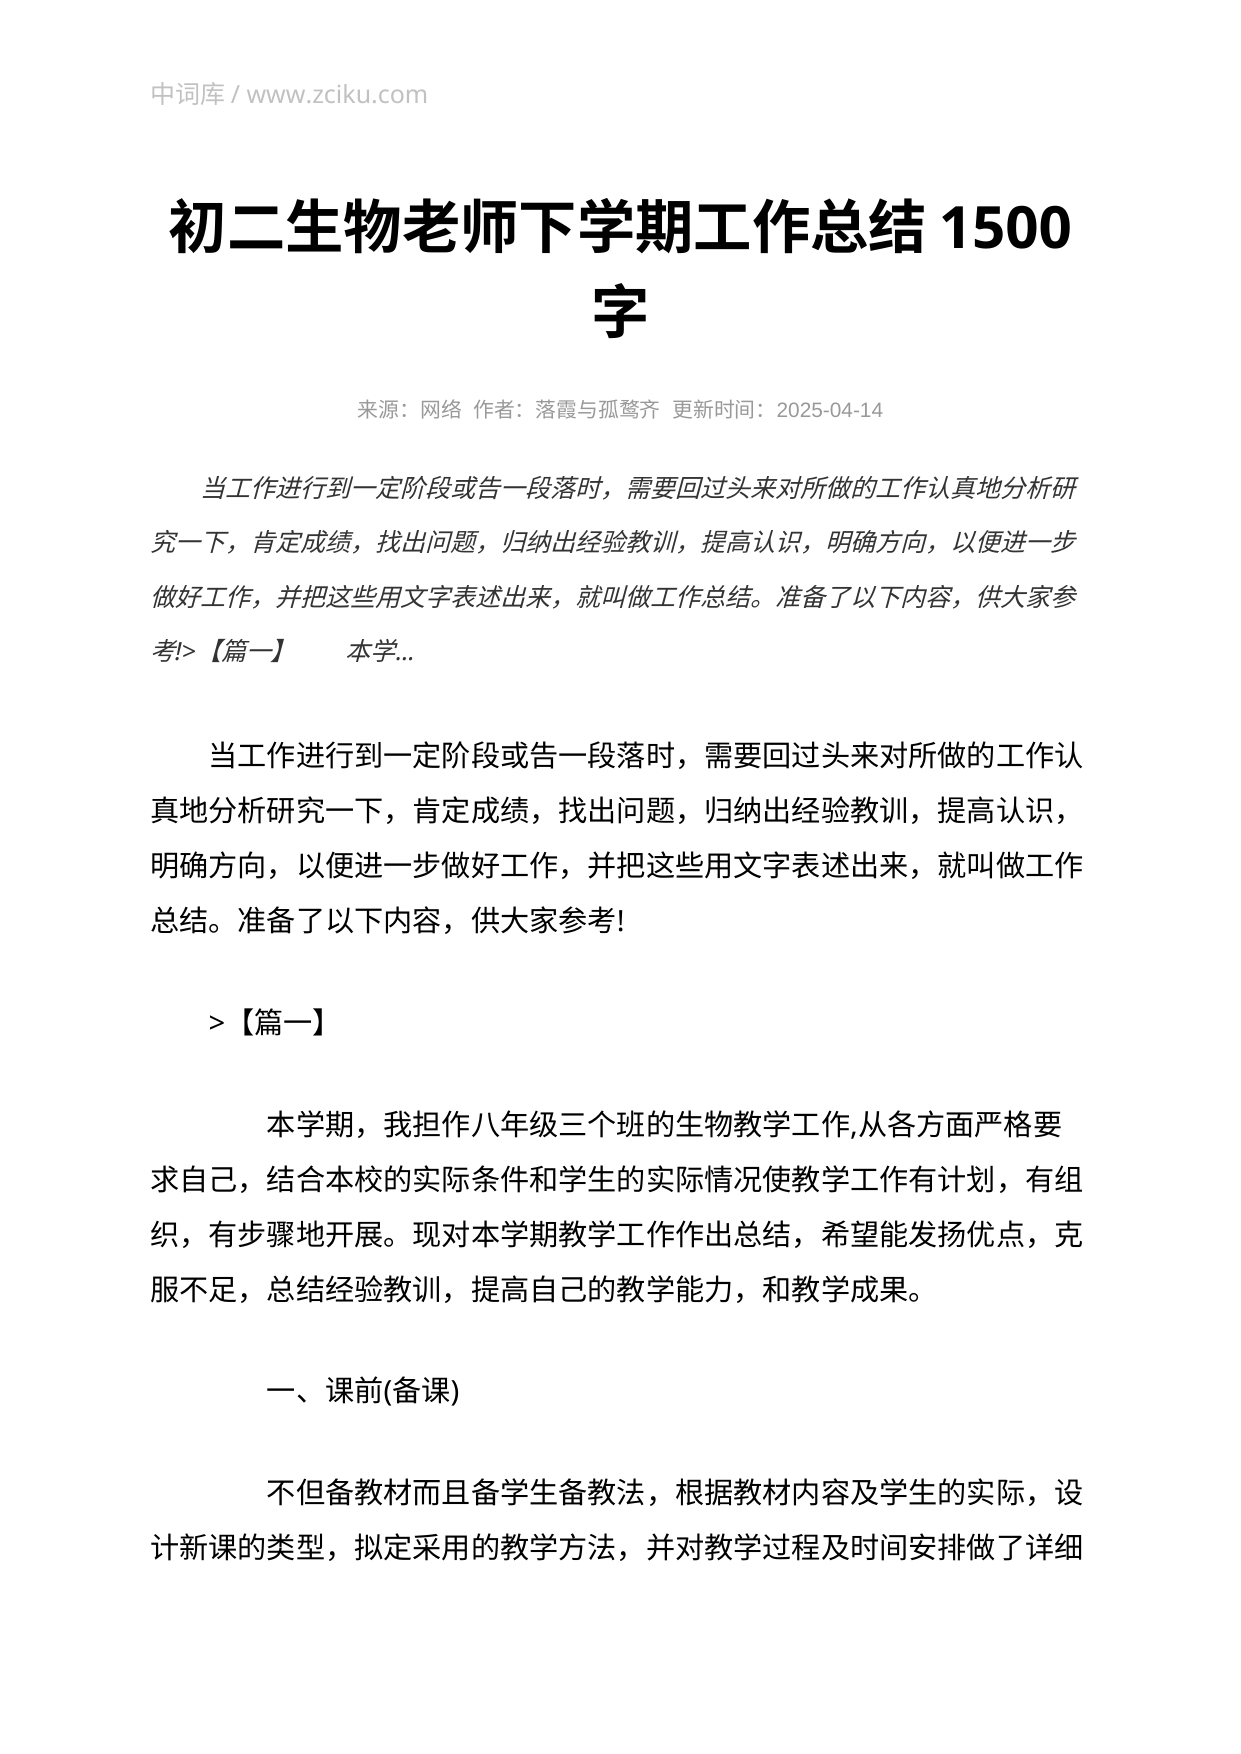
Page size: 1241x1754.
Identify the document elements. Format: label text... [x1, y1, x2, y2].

text >【篇一】 [150, 999, 1090, 1042]
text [150, 1470, 1090, 1567]
subtitle 初二生物老师下学期工作总结1500字 [150, 181, 1090, 351]
text 当工作进行到一定阶段或告一段落时，需要回过头来对所做的工作认真地分析研究一下，肯定成绩，找出问题，归纳出经验教训，提高认识，明确方向，以便进一步做好工作，并把这些用文字表述出来，就叫做工作总结。准备了以下内容，供大家参考! [150, 733, 1090, 940]
text 当工作进行到一定阶段或告一段落时，需要回过头来对所做的工作认真地分析研究一下，肯定成绩，找出问题，归纳出经验教训，提高认识，明确方向，以便进一步做好工作，并把这些用文字表述出来，就叫做工作总结。准备了以下内容，供大家参考!>【篇一】 本学... [150, 468, 1090, 668]
text 本学期，我担作八年级三个班的生物教学工作,从各方面严格要求自己，结合本校的实际条件和学生的实际情况使教学工作有计划，有组织，有步骤地开展。现对本学期教学工作作出总结，希望能发扬优点，克服不足，总结经验教训，提高自己的教学能力，和教学成果。 [150, 1101, 1090, 1308]
text 来源：网络 作者：落霞与孤鹜齐 更新时间：2025-04-14 [150, 397, 1090, 421]
text 一、课前(备课) [150, 1368, 1090, 1410]
